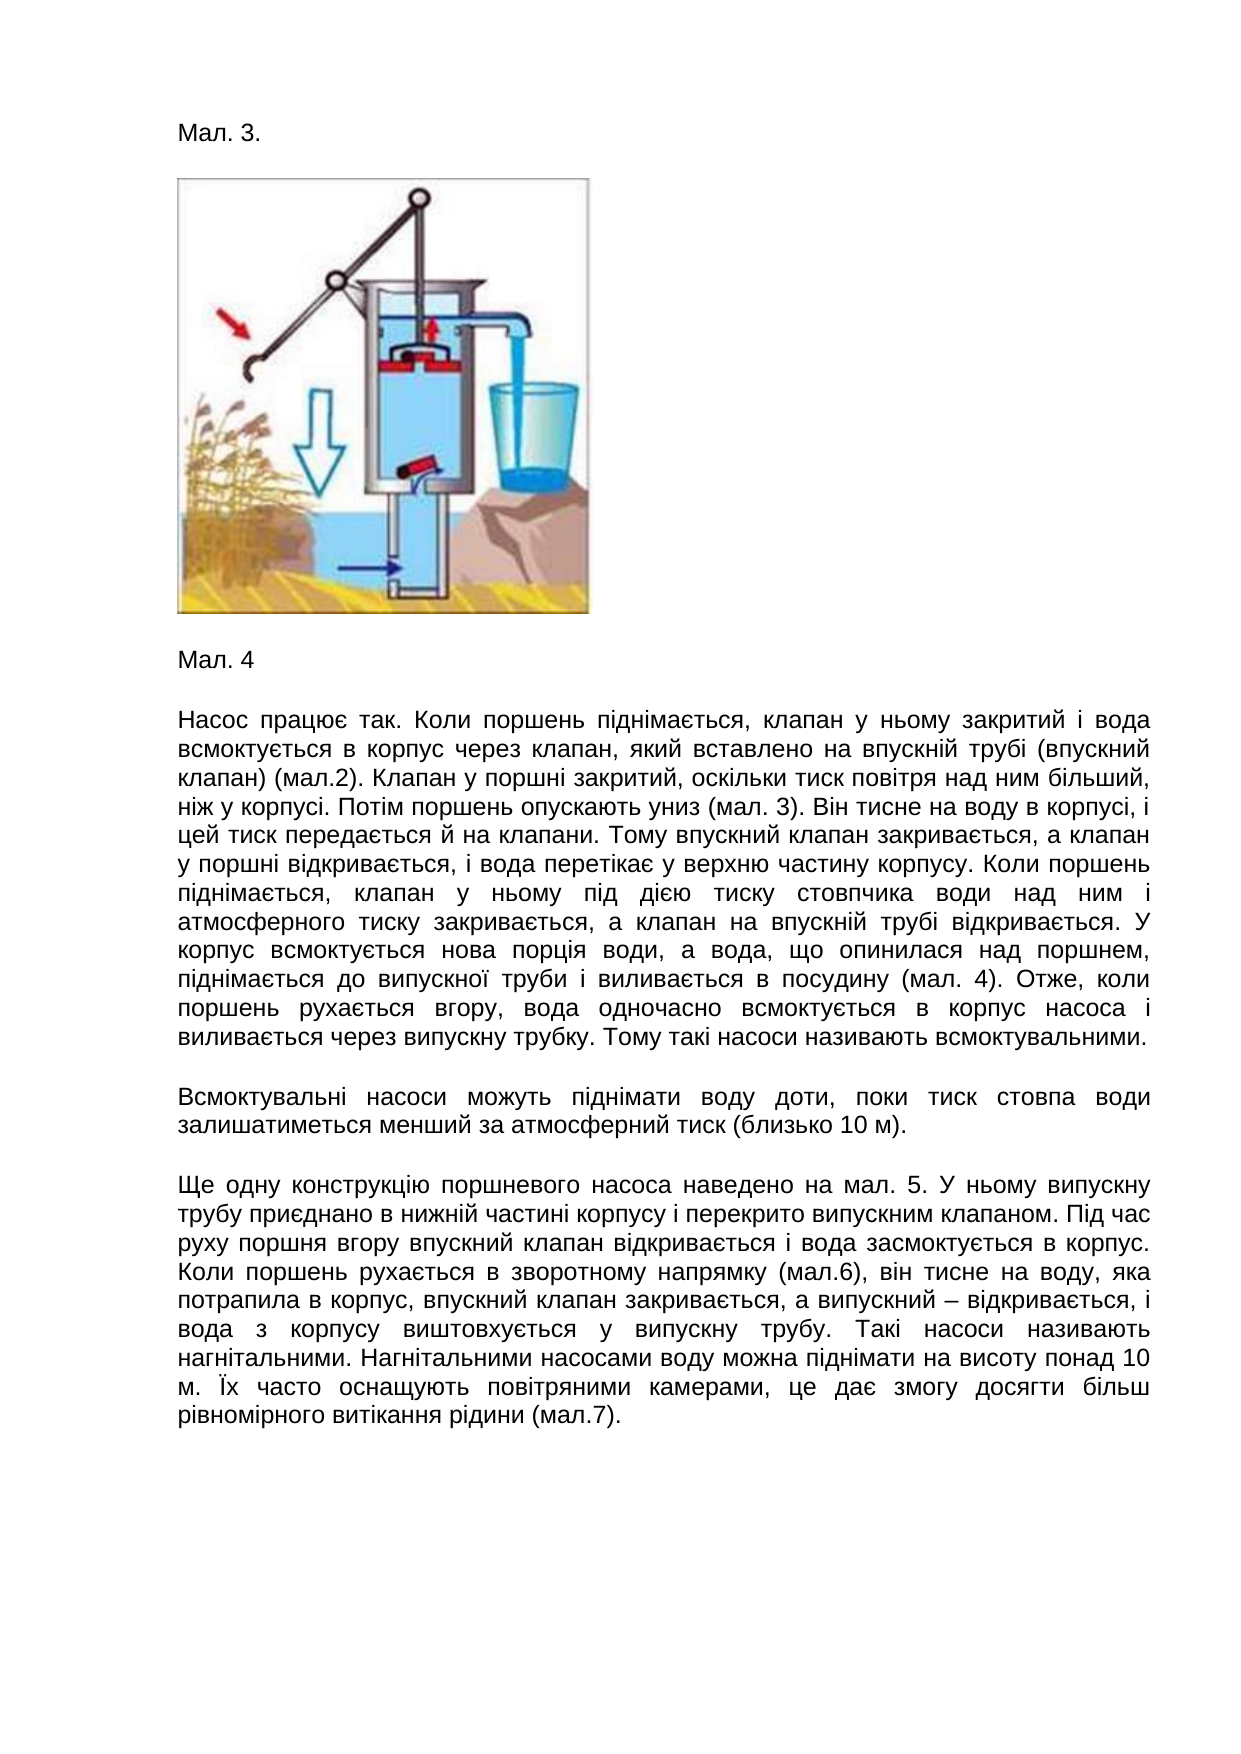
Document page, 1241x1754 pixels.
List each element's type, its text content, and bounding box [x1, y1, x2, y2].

text Мал. 4 [177, 645, 1152, 674]
picture [177, 178, 593, 614]
text Насос працює так. Коли поршень піднімається, клапан у ньому закритий і вода всмоктується в корпус через клапан, який вставлено на впускній трубі (впускний клапан) (мал.2). Клапан у поршні закритий, оскільки тиск повітря над ним більший, ніж у корпусі. Потім поршень опускають униз (мал. 3). Він тисне на воду в корпусі, і цей тиск передається й на клапани. Тому впускний клапан закривається, а клапан у поршні відкривається, і вода перетікає у верхню частину корпусу. Коли поршень піднімається, клапан у ньому під дією тиску стовпчика води над ним і атмосферного тиску закривається, а клапан на впускній трубі відкривається. У корпус всмоктується нова порція води, а вода, що опинилася над поршнем, піднімається до випускної труби і виливається в посудину (мал. 4). Отже, коли поршень рухається вгору, вода одночасно всмоктується в корпус насоса і виливається через випускну трубку. Тому такі насоси називають всмоктувальними. [177, 705, 1152, 1050]
text Мал. 3. [177, 118, 1152, 147]
text Всмоктувальні насоси можуть піднімати воду доти, поки тиск стовпа води залишатиметься менший за атмосферний тиск (близько 10 м). [177, 1082, 1152, 1139]
text Ще одну конструкцію поршневого насоса наведено на мал. 5. У ньому випускну трубу приєднано в нижній частині корпусу і перекрито випускним клапаном. Під час руху поршня вгору впускний клапан відкривається і вода засмоктується в корпус. Коли поршень рухається в зворотному напрямку (мал.6), він тисне на воду, яка потрапила в корпус, впускний клапан закривається, а випускний – відкривається, і вода з корпусу виштовхується у випускну трубу. Такі насоси називають нагнітальними. Нагнітальними насосами воду можна піднімати на висоту понад 10 м. Їх часто оснащують повітряними камерами, це дає змогу досягти більш рівномірного витікання рідини (мал.7). [177, 1170, 1152, 1429]
